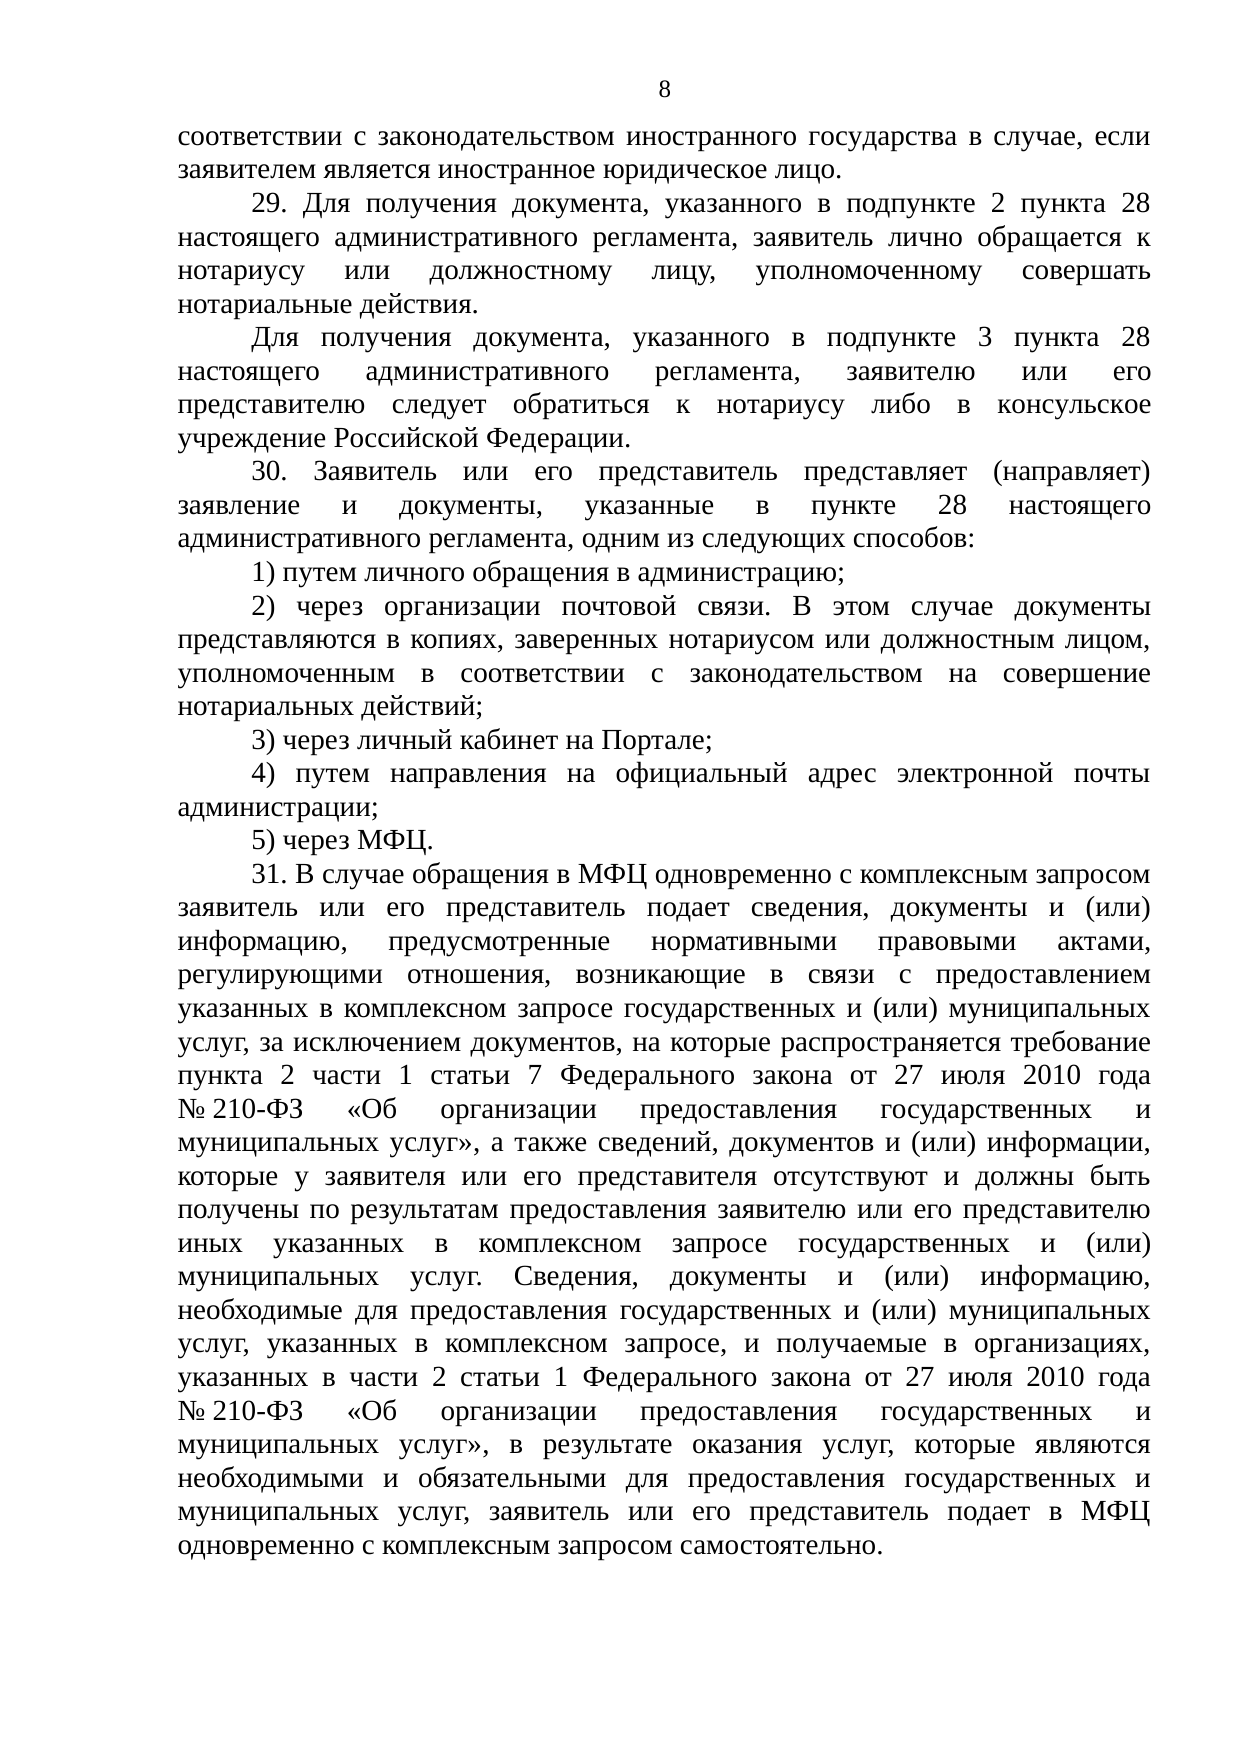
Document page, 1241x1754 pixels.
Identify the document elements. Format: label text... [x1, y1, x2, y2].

text 4) путем направления на официальный адрес электронной почты администрации; [177, 755, 1152, 822]
text Для получения документа, указанного в подпункте 3 пункта 28 настоящего административного регламента, заявителю или его представителю следует обратиться к нотариусу либо в консульское учреждение Российской Федерации. [177, 319, 1152, 453]
text 2) через организации почтовой связи. В этом случае документы представляются в копиях, заверенных нотариусом или должностным лицом, уполномоченным в соответствии с законодательством на совершение нотариальных действий; [177, 588, 1152, 722]
text 30. Заявитель или его представитель представляет (направляет) заявление и документы, указанные в пункте 28 настоящего административного регламента, одним из следующих способов: [177, 453, 1152, 554]
text 31. В случае обращения в МФЦ одновременно с комплексным запросом заявитель или его представитель подает сведения, документы и (или) информацию, предусмотренные нормативными правовыми актами, регулирующими отношения, возникающие в связи с предоставлением указанных в комплексном запросе государственных и (или) муниципальных услуг, за исключением документов, на которые распространяется требование пункта 2 части 1 статьи 7 Федерального закона от 27 июля 2010 года № 210-ФЗ «Об организации предоставления государственных и муниципальных услуг», а также сведений, документов и (или) информации, которые у заявителя или его представителя отсутствуют и должны быть получены по результатам предоставления заявителю или его представителю иных указанных в комплексном запросе государственных и (или) муниципальных услуг. Сведения, документы и (или) информацию, необходимые для предоставления государственных и (или) муниципальных услуг, указанных в комплексном запросе, и получаемые в организациях, указанных в части 2 статьи 1 Федерального закона от 27 июля 2010 года № 210-ФЗ «Об организации предоставления государственных и муниципальных услуг», в результате оказания услуг, которые являются необходимыми и обязательными для предоставления государственных и муниципальных услуг, заявитель или его представитель подает в МФЦ одновременно с комплексным запросом самостоятельно. [177, 856, 1152, 1560]
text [177, 118, 1152, 185]
text 3) через личный кабинет на Портале; [177, 722, 1152, 755]
text 29. Для получения документа, указанного в подпункте 2 пункта 28 настоящего административного регламента, заявитель лично обращается к нотариусу или должностному лицу, уполномоченному совершать нотариальные действия. [177, 185, 1152, 319]
text 1) путем личного обращения в администрацию; [177, 554, 1152, 588]
text 5) через МФЦ. [177, 822, 1152, 856]
